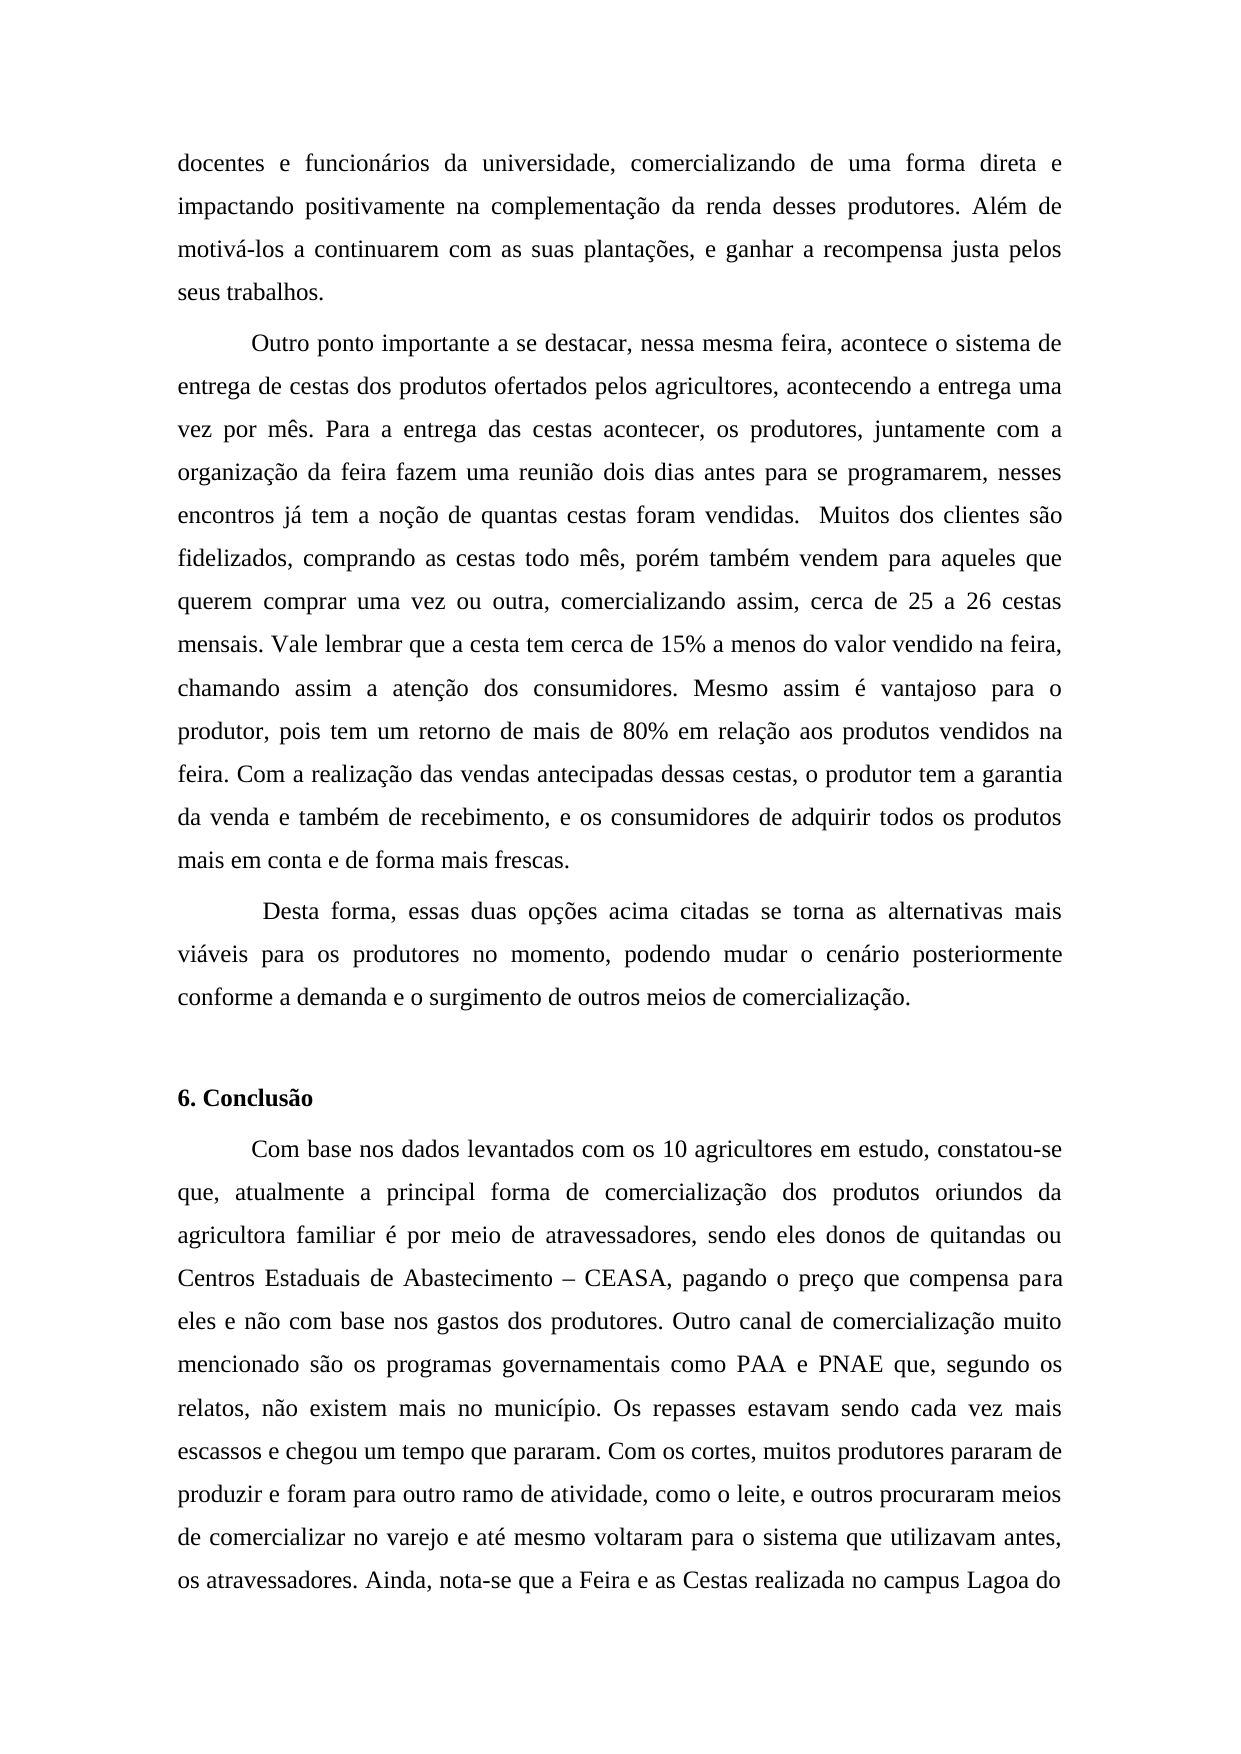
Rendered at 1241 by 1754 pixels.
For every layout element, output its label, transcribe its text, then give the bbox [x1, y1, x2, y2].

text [177, 148, 1063, 306]
text Outro ponto importante a se destacar, nessa mesma feira, acontece o sistema de entrega de cestas dos produtos ofertados pelos agricultores, acontecendo a entrega uma vez por mês. Para a entrega das cestas acontecer, os produtores, juntamente com a organização da feira fazem uma reunião dois dias antes para se programarem, nesses encontros já tem a noção de quantas cestas foram vendidas. Muitos dos clientes são fidelizados, comprando as cestas todo mês, porém também vendem para aqueles que querem comprar uma vez ou outra, comercializando assim, cerca de 25 a 26 cestas mensais. Vale lembrar que a cesta tem cerca de 15% a menos do valor vendido na feira, chamando assim a atenção dos consumidores. Mesmo assim é vantajoso para o produtor, pois tem um retorno de mais de 80% em relação aos produtos vendidos na feira. Com a realização das vendas antecipadas dessas cestas, o produtor tem a garantia da venda e também de recebimento, e os consumidores de adquirir todos os produtos mais em conta e de forma mais frescas. [177, 328, 1063, 874]
text Desta forma, essas duas opções acima citadas se torna as alternativas mais viáveis para os produtores no momento, podendo mudar o cenário posteriormente conforme a demanda e o surgimento de outros meios de comercialização. [177, 896, 1063, 1011]
text 6. Conclusão [177, 1083, 1063, 1112]
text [177, 1134, 1063, 1594]
